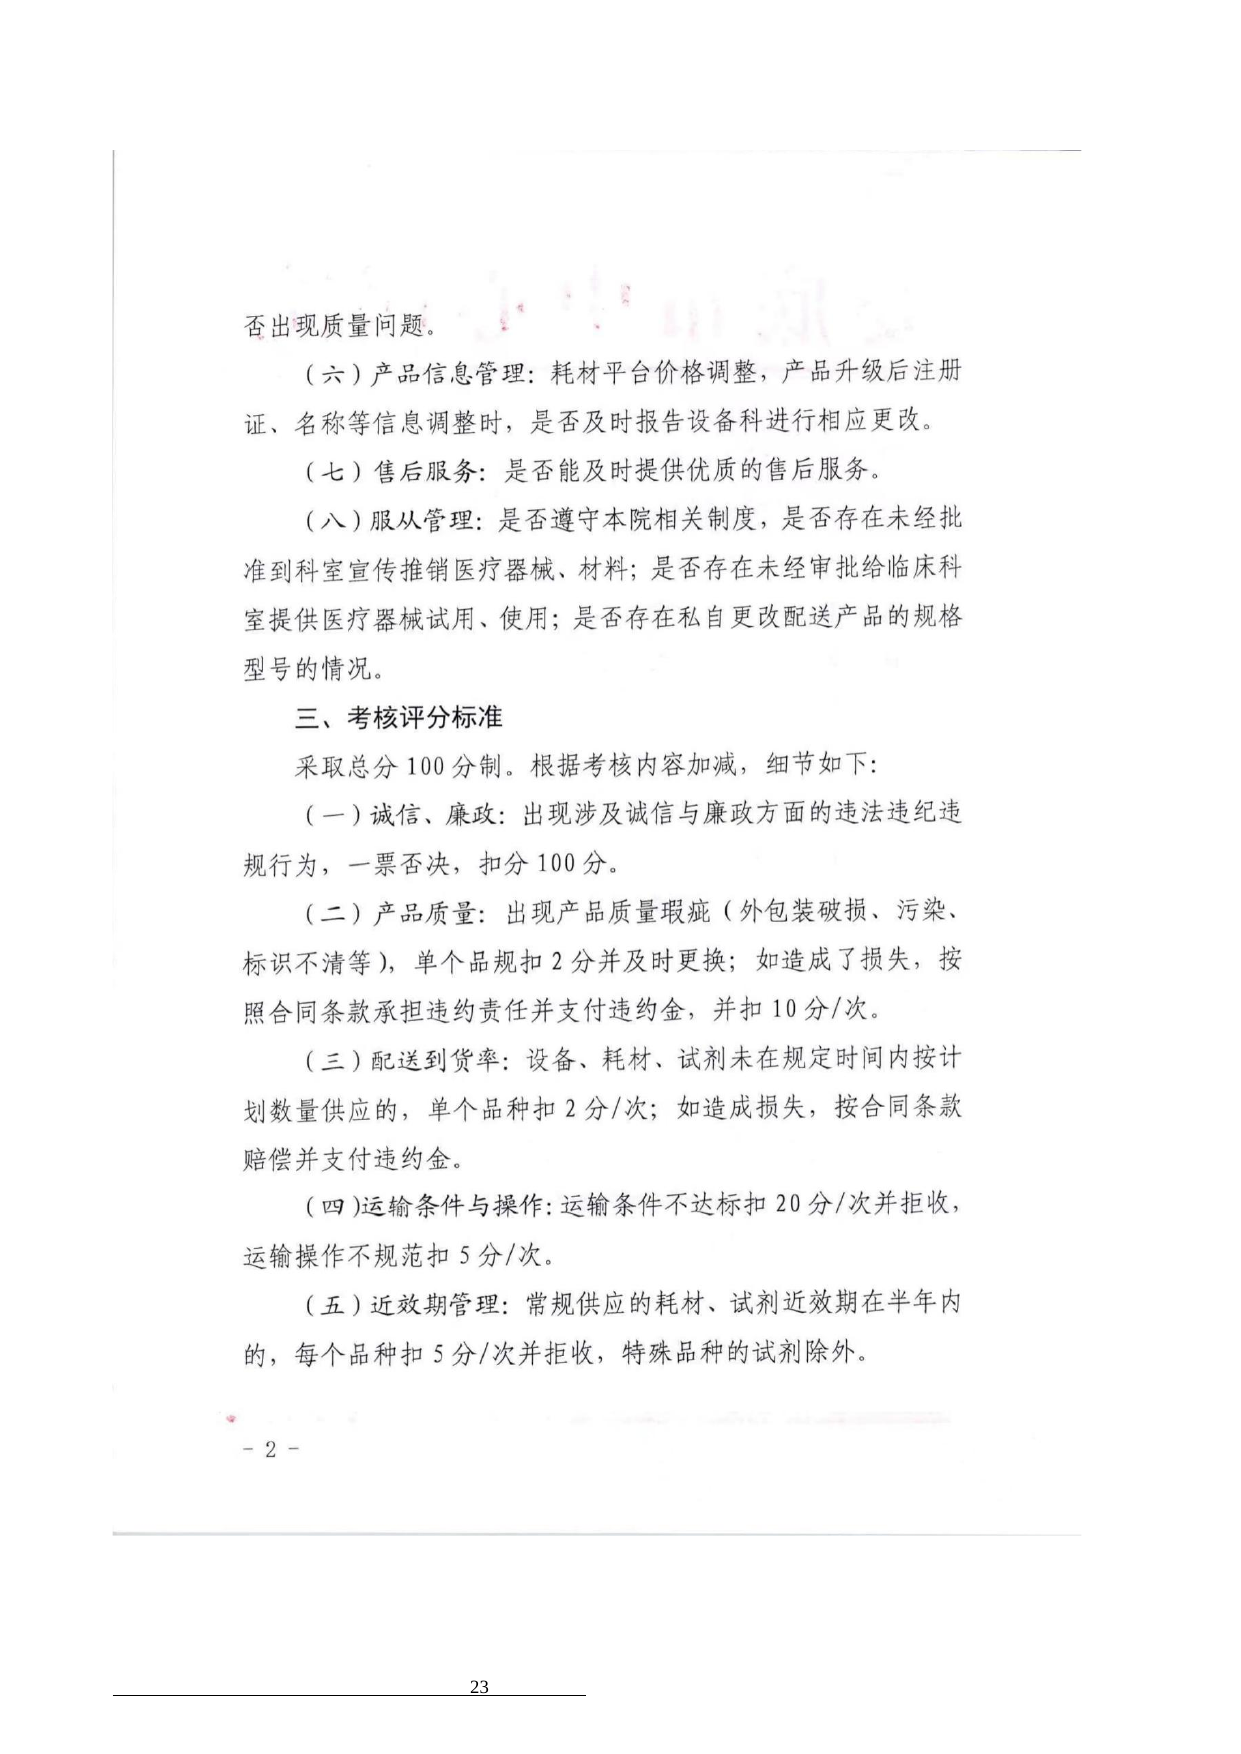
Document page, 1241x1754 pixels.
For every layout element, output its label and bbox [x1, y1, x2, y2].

picture [112, 150, 1082, 1536]
